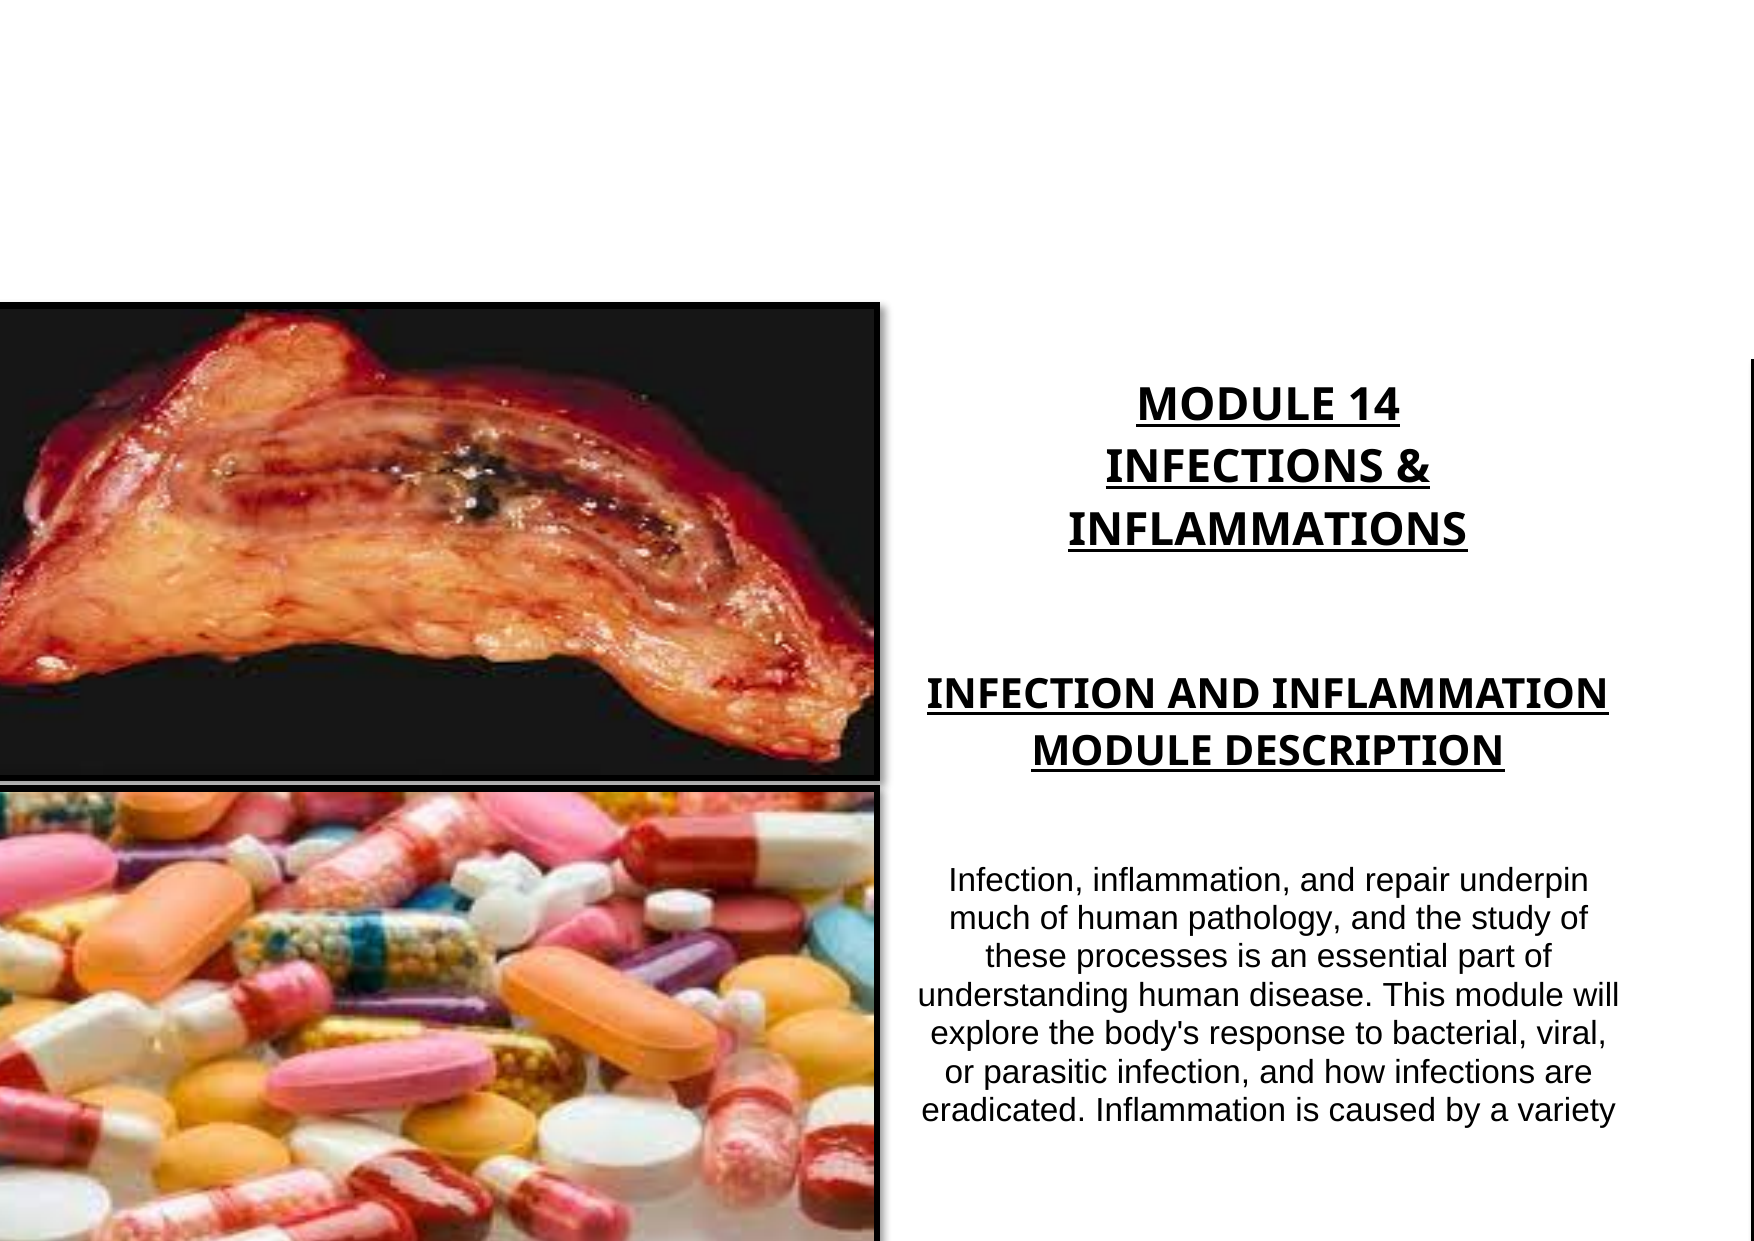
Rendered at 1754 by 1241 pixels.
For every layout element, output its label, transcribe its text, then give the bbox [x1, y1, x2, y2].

picture [0, 792, 874, 1241]
subtitle INFECTION AND INFLAMMATION MODULE DESCRIPTION [891, 664, 1621, 778]
picture [0, 309, 874, 775]
text INFECTIONS & INFLAMMATIONS [891, 433, 1621, 558]
text MODULE 14 [891, 371, 1621, 433]
